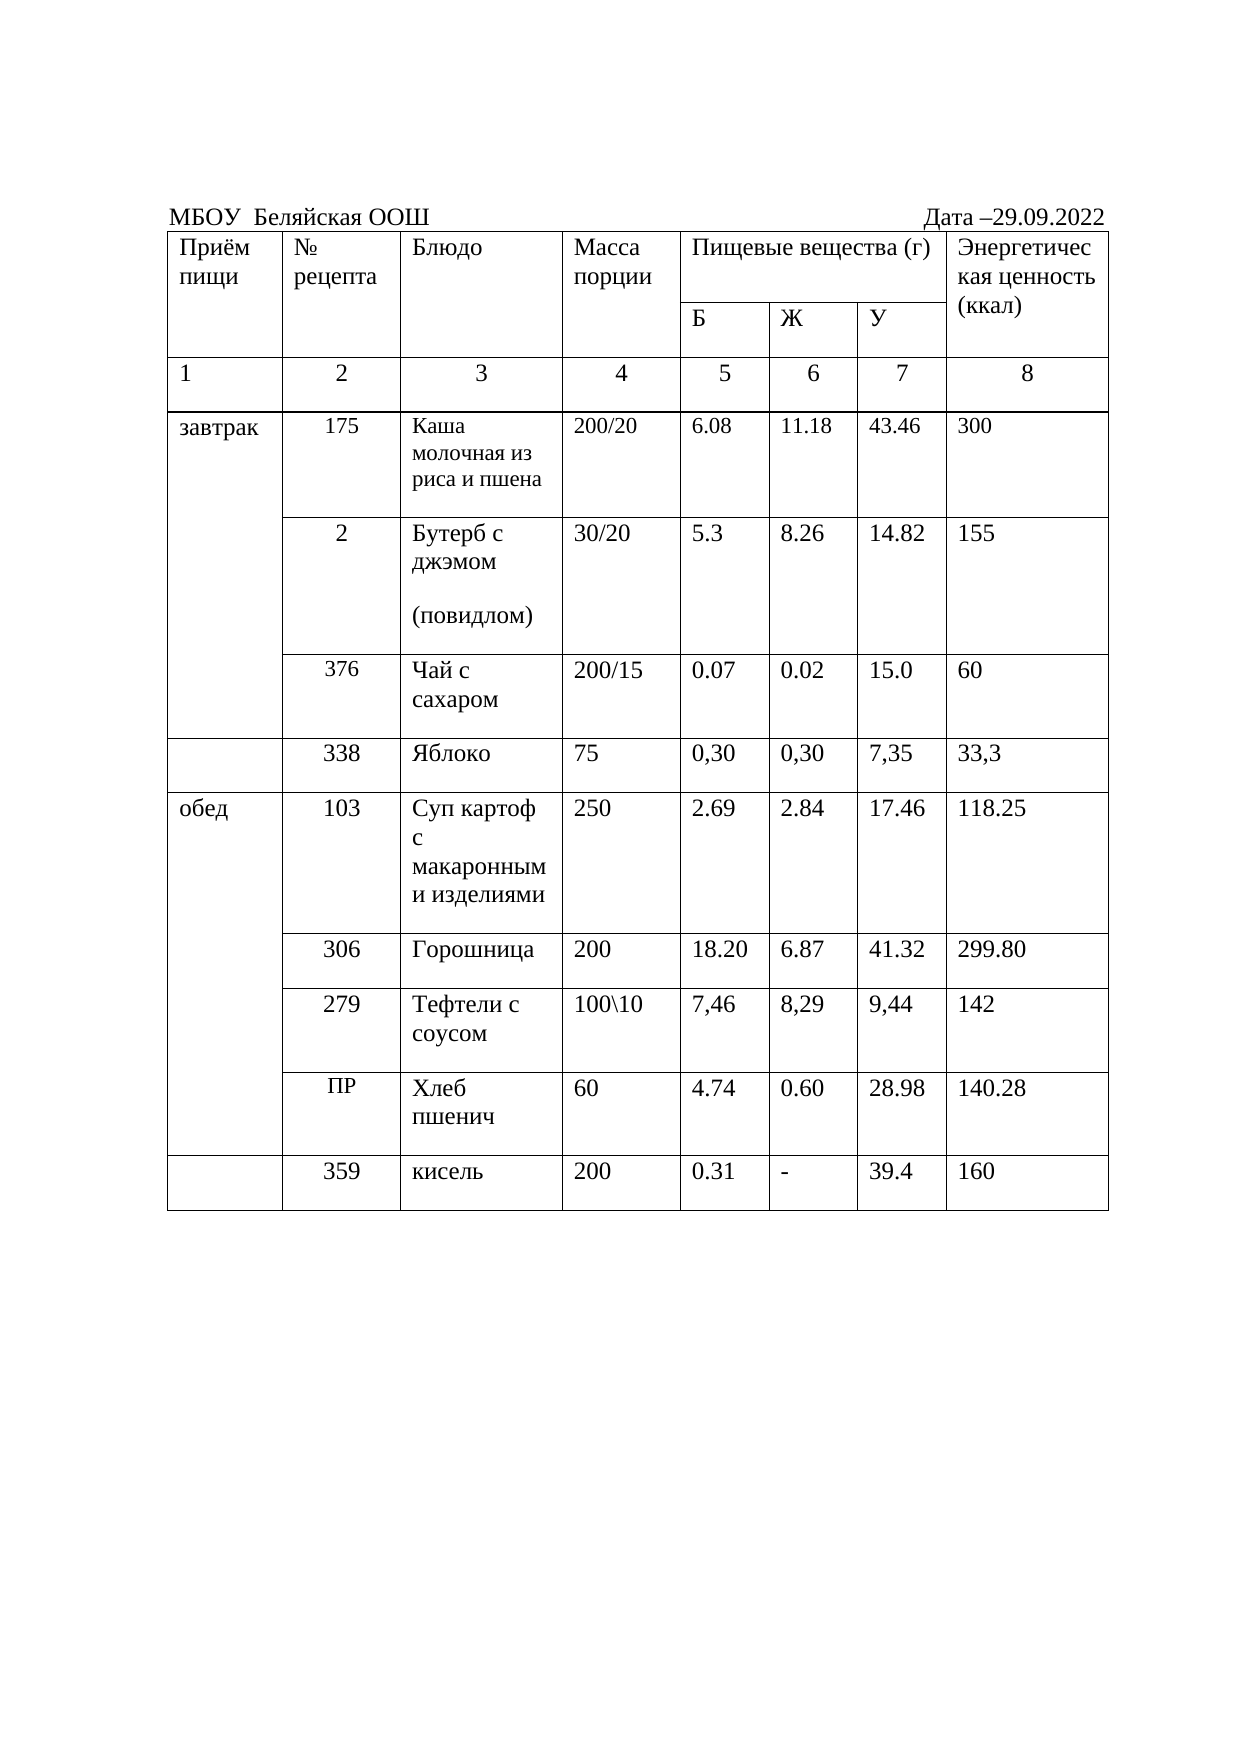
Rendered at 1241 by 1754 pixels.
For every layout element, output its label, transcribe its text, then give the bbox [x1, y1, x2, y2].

table_cell 5.3 [681, 518, 769, 654]
table_cell 7,46 [681, 989, 769, 1072]
table_cell 6.08 [681, 413, 769, 517]
table_cell 4 [563, 358, 680, 411]
table_cell 2 [283, 518, 400, 654]
table_cell 200/15 [563, 655, 680, 737]
table_cell 118.25 [947, 793, 1108, 933]
table_cell 175 [283, 413, 400, 517]
table_cell 155 [947, 518, 1108, 654]
table_cell 0,30 [770, 739, 857, 792]
table_cell обед [168, 793, 282, 1155]
table_cell 299.80 [947, 934, 1108, 988]
table_cell 41.32 [858, 934, 946, 988]
table_cell 15.0 [858, 655, 946, 737]
table_cell [168, 739, 282, 792]
table_cell Тефтели с соусом [401, 989, 562, 1072]
table_cell 0.02 [770, 655, 857, 737]
table_cell 359 [283, 1156, 400, 1210]
table_cell 17.46 [858, 793, 946, 933]
table_cell 7,35 [858, 739, 946, 792]
table_cell 142 [947, 989, 1108, 1072]
table_cell 1 [168, 358, 282, 411]
table_cell 0.07 [681, 655, 769, 737]
table_cell 2 [283, 358, 400, 411]
table_cell 103 [283, 793, 400, 933]
table_cell 6 [770, 358, 857, 411]
table_cell Яблоко [401, 739, 562, 792]
table_cell - [770, 1156, 857, 1210]
table_cell 200 [563, 934, 680, 988]
table_cell 200 [563, 1156, 680, 1210]
table_header Масса порции [563, 232, 680, 357]
table_cell Б [681, 303, 769, 357]
table_header № рецепта [283, 232, 400, 357]
table_cell [168, 1156, 282, 1210]
table_cell 200/20 [563, 413, 680, 517]
table_cell Суп картоф с макаронными изделиями [401, 793, 562, 933]
table_cell 2.84 [770, 793, 857, 933]
table_cell 8 [947, 358, 1108, 411]
table_cell Бутерб с джэмом (повидлом) [401, 518, 562, 654]
table_cell 338 [283, 739, 400, 792]
table_cell завтрак [168, 413, 282, 737]
table_cell 18.20 [681, 934, 769, 988]
table_cell 0,30 [681, 739, 769, 792]
table_cell 300 [947, 413, 1108, 517]
table_cell 9,44 [858, 989, 946, 1072]
table_cell 5 [681, 358, 769, 411]
table_cell У [858, 303, 946, 357]
table_cell ПР [283, 1073, 400, 1155]
table_cell 60 [563, 1073, 680, 1155]
table_cell Ж [770, 303, 857, 357]
table_header Энергетическая ценность (ккал) [947, 232, 1108, 357]
table_cell 6.87 [770, 934, 857, 988]
table_cell 140.28 [947, 1073, 1108, 1155]
table_cell 376 [283, 655, 400, 737]
table_cell 279 [283, 989, 400, 1072]
table_cell 250 [563, 793, 680, 933]
table_cell 39.4 [858, 1156, 946, 1210]
table_cell 0.60 [770, 1073, 857, 1155]
table_cell Хлеб пшенич [401, 1073, 562, 1155]
table_cell 0.31 [681, 1156, 769, 1210]
table_cell 8,29 [770, 989, 857, 1072]
table_cell кисель [401, 1156, 562, 1210]
table_cell 11.18 [770, 413, 857, 517]
table_header Приём пищи [168, 232, 282, 357]
table_cell 2.69 [681, 793, 769, 933]
table_cell 33,3 [947, 739, 1108, 792]
table_cell 7 [858, 358, 946, 411]
table_cell 30/20 [563, 518, 680, 654]
table_cell 160 [947, 1156, 1108, 1210]
table_cell 14.82 [858, 518, 946, 654]
table_cell 306 [283, 934, 400, 988]
table_cell 75 [563, 739, 680, 792]
table_cell 4.74 [681, 1073, 769, 1155]
table_cell 100\10 [563, 989, 680, 1072]
table_header Блюдо [401, 232, 562, 357]
table_cell 28.98 [858, 1073, 946, 1155]
table_cell Чай с сахаром [401, 655, 562, 737]
table_header Пищевые вещества (г) [681, 232, 946, 302]
table_cell 3 [401, 358, 562, 411]
text МБОУ Беляйская ООШ Дата –29.09.2022 [75, 202, 1165, 231]
table_cell Каша молочная из риса и пшена [401, 413, 562, 517]
table_cell 43.46 [858, 413, 946, 517]
table_cell 60 [947, 655, 1108, 737]
table_cell Горошница [401, 934, 562, 988]
table_cell 8.26 [770, 518, 857, 654]
